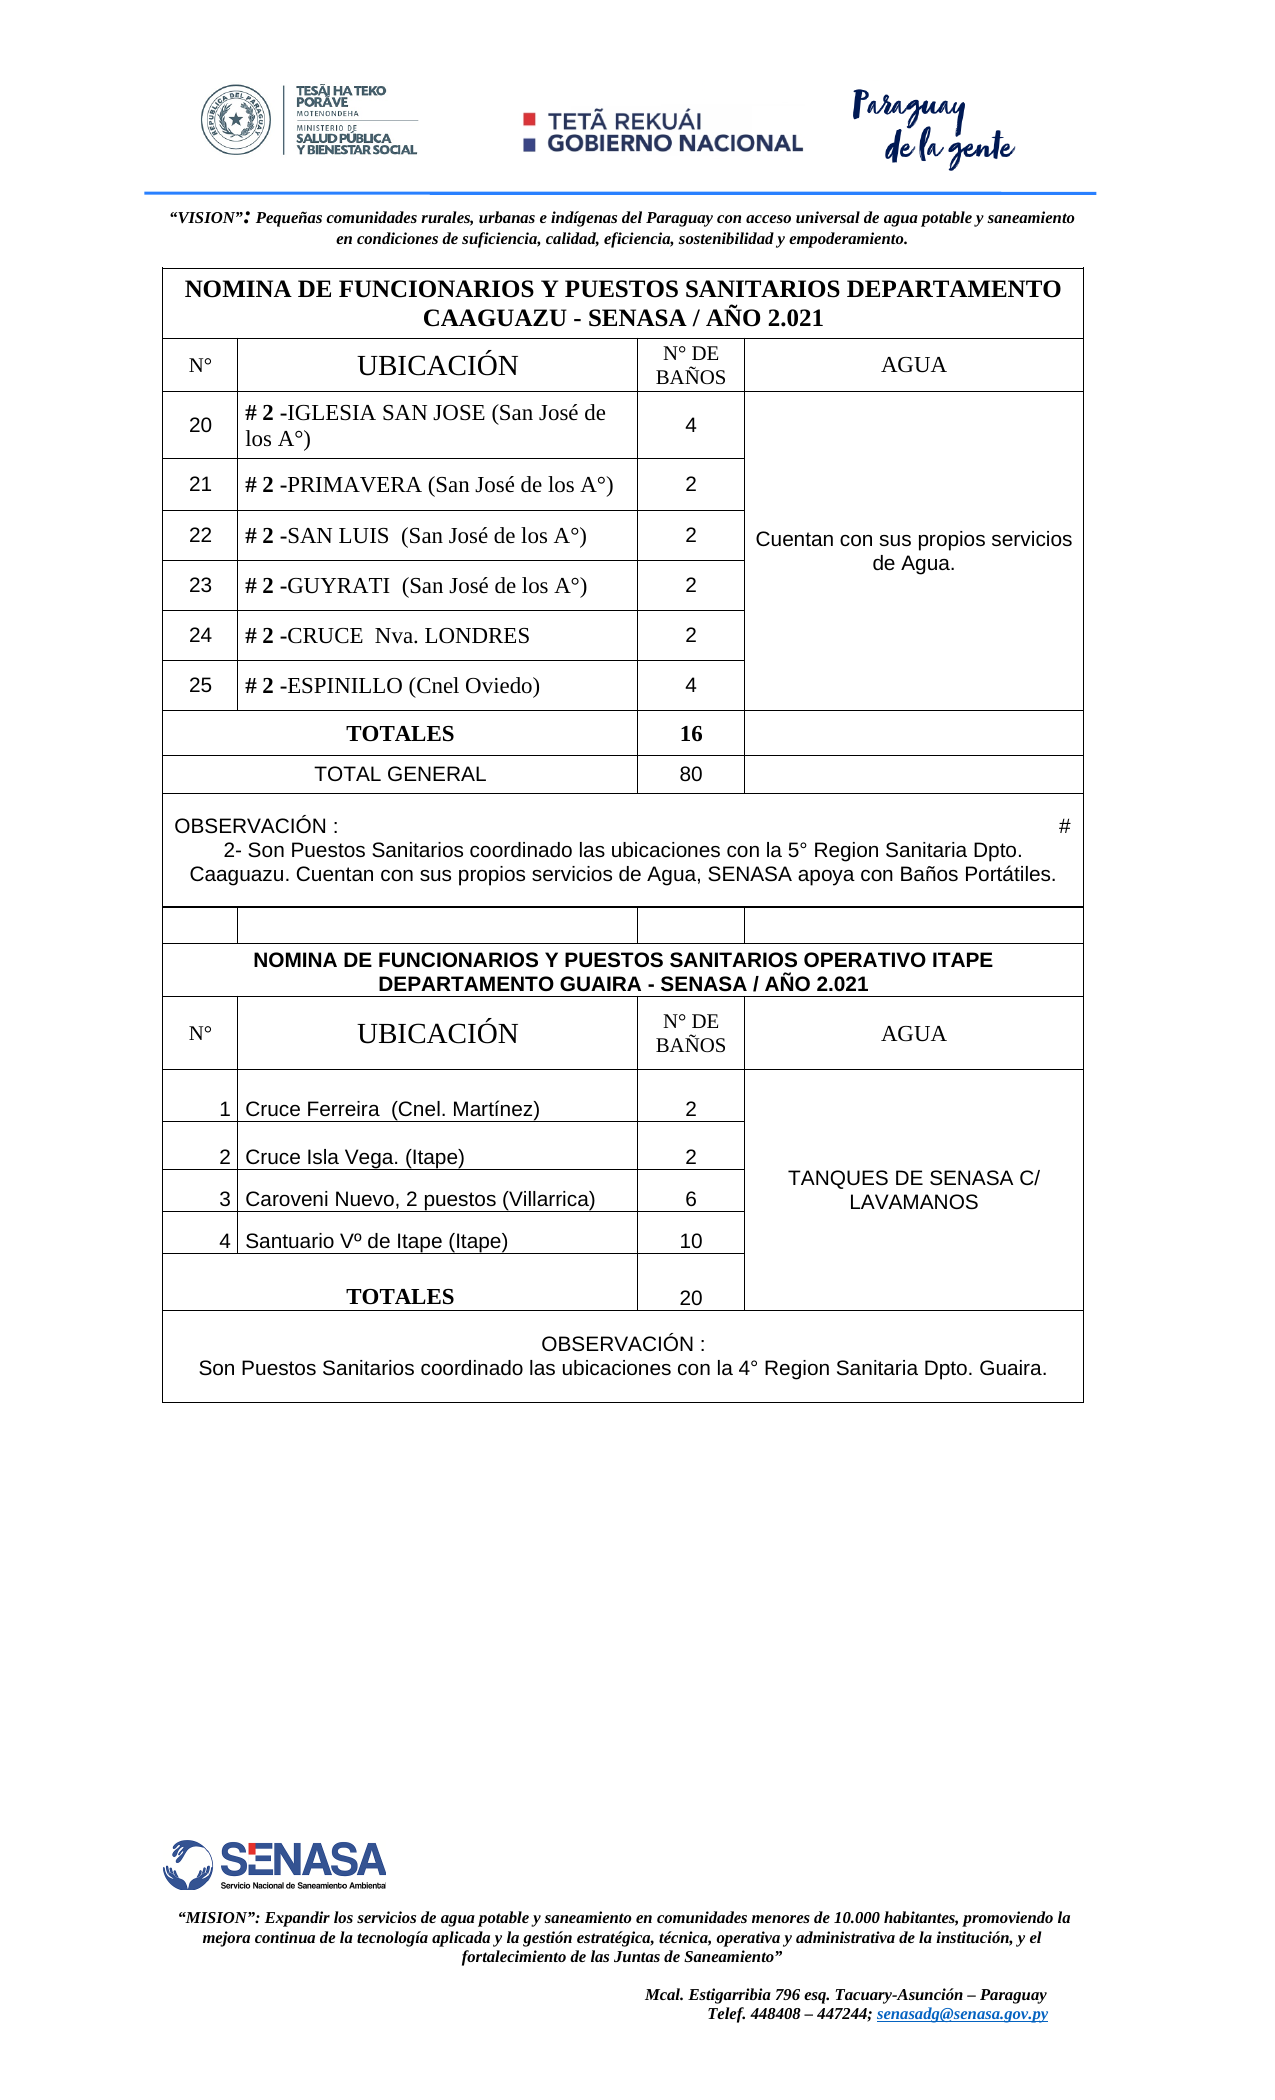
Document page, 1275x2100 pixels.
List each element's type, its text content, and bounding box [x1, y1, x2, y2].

table_cell [238, 908, 637, 942]
table_cell NOMINA DE FUNCIONARIOS Y PUESTOS SANITARIOS OPERATIVO ITAPE DEPARTAMENTO GUAIRA - SENASA / AÑO 2.021 [163, 944, 1083, 996]
table_cell [745, 756, 1083, 792]
table_cell [638, 908, 744, 942]
table_cell 21 [163, 459, 237, 509]
table_cell 2 [638, 1070, 744, 1121]
table_cell TOTAL GENERAL [163, 756, 637, 792]
table_cell 2 [638, 511, 744, 559]
table_cell 23 [163, 561, 237, 609]
table_cell AGUA [745, 339, 1083, 391]
table_cell 3 [163, 1170, 237, 1211]
table_cell 16 [638, 711, 744, 755]
table_cell OBSERVACIÓN : # 2- Son Puestos Sanitarios coordinado las ubicaciones con la 5° Region Sanitaria Dpto. Caaguazu. Cuentan con sus propios servicios de Agua, SENASA apoya con Baños Portátiles. [163, 794, 1083, 906]
table_cell OBSERVACIÓN : Son Puestos Sanitarios coordinado las ubicaciones con la 4° Region Sanitaria Dpto. Guaira. [163, 1311, 1083, 1402]
table_cell # 2 -PRIMAVERA (San José de los A°) [238, 459, 637, 509]
table_cell TOTALES [163, 1254, 637, 1309]
table_cell 2 [638, 611, 744, 659]
table_cell 2 [638, 459, 744, 509]
table_cell TANQUES DE SENASA C/ LAVAMANOS [745, 1070, 1083, 1309]
table_cell Caroveni Nuevo, 2 puestos (Villarrica) [238, 1170, 637, 1211]
table_cell # 2 -IGLESIA SAN JOSE (San José de los A°) [238, 392, 637, 458]
table_cell 4 [638, 661, 744, 709]
table_cell # 2 -SAN LUIS (San José de los A°) [238, 511, 637, 559]
table_cell 20 [163, 392, 237, 458]
table_cell [163, 908, 237, 942]
table_cell N° DE BAÑOS [638, 997, 744, 1069]
table_cell UBICACIÓN [238, 997, 637, 1069]
table_cell Cruce Ferreira (Cnel. Martínez) [238, 1070, 637, 1121]
picture [162, 79, 1049, 172]
table_cell TOTALES [163, 711, 637, 755]
table_cell 25 [163, 661, 237, 709]
table_cell # 2 -GUYRATI (San José de los A°) [238, 561, 637, 609]
table_cell AGUA [745, 997, 1083, 1069]
table_cell 2 [638, 561, 744, 609]
table_cell Cruce Isla Vega. (Itape) [238, 1122, 637, 1169]
table_cell UBICACIÓN [238, 339, 637, 391]
table_cell 2 [638, 1122, 744, 1169]
table_cell N° [163, 339, 237, 391]
table_cell 4 [163, 1212, 237, 1253]
table_cell 10 [638, 1212, 744, 1253]
table_cell # 2 -ESPINILLO (Cnel Oviedo) [238, 661, 637, 709]
table_cell 1 [163, 1070, 237, 1121]
table_cell N° [163, 997, 237, 1069]
table_cell # 2 -CRUCE Nva. LONDRES [238, 611, 637, 659]
table_cell 4 [638, 392, 744, 458]
table_cell 20 [638, 1254, 744, 1309]
table_cell [745, 711, 1083, 755]
table_cell Cuentan con sus propios servicios de Agua. [745, 392, 1083, 709]
table_cell Santuario Vº de Itape (Itape) [238, 1212, 637, 1253]
table_cell 2 [163, 1122, 237, 1169]
table_cell N° DE BAÑOS [638, 339, 744, 391]
table_cell 24 [163, 611, 237, 659]
table_cell NOMINA DE FUNCIONARIOS Y PUESTOS SANITARIOS DEPARTAMENTO CAAGUAZU - SENASA / AÑO 2.021 [163, 269, 1083, 338]
table_cell [745, 908, 1083, 942]
table_cell 6 [638, 1170, 744, 1211]
table_cell 22 [163, 511, 237, 559]
table_cell 80 [638, 756, 744, 792]
